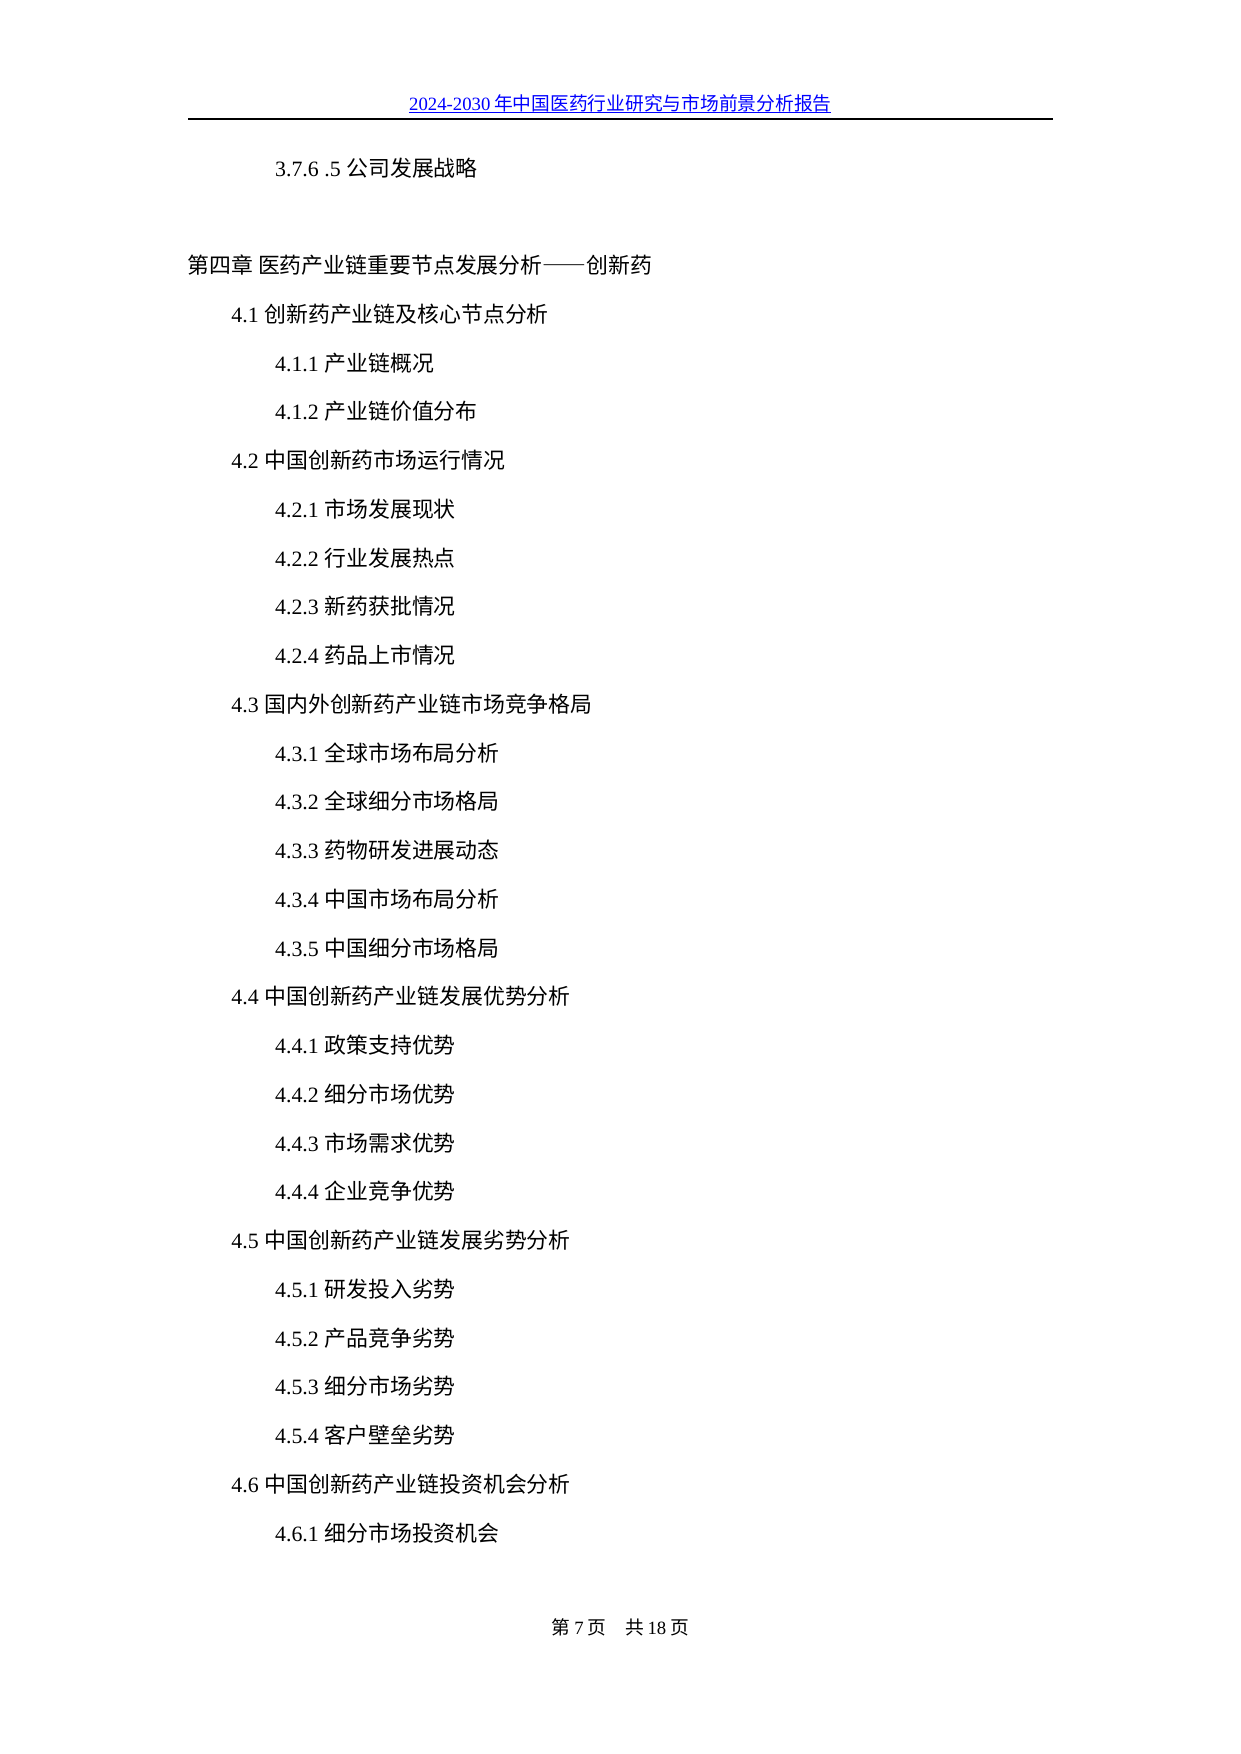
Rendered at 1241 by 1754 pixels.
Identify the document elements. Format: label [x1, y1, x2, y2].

text [187, 150, 1053, 1548]
